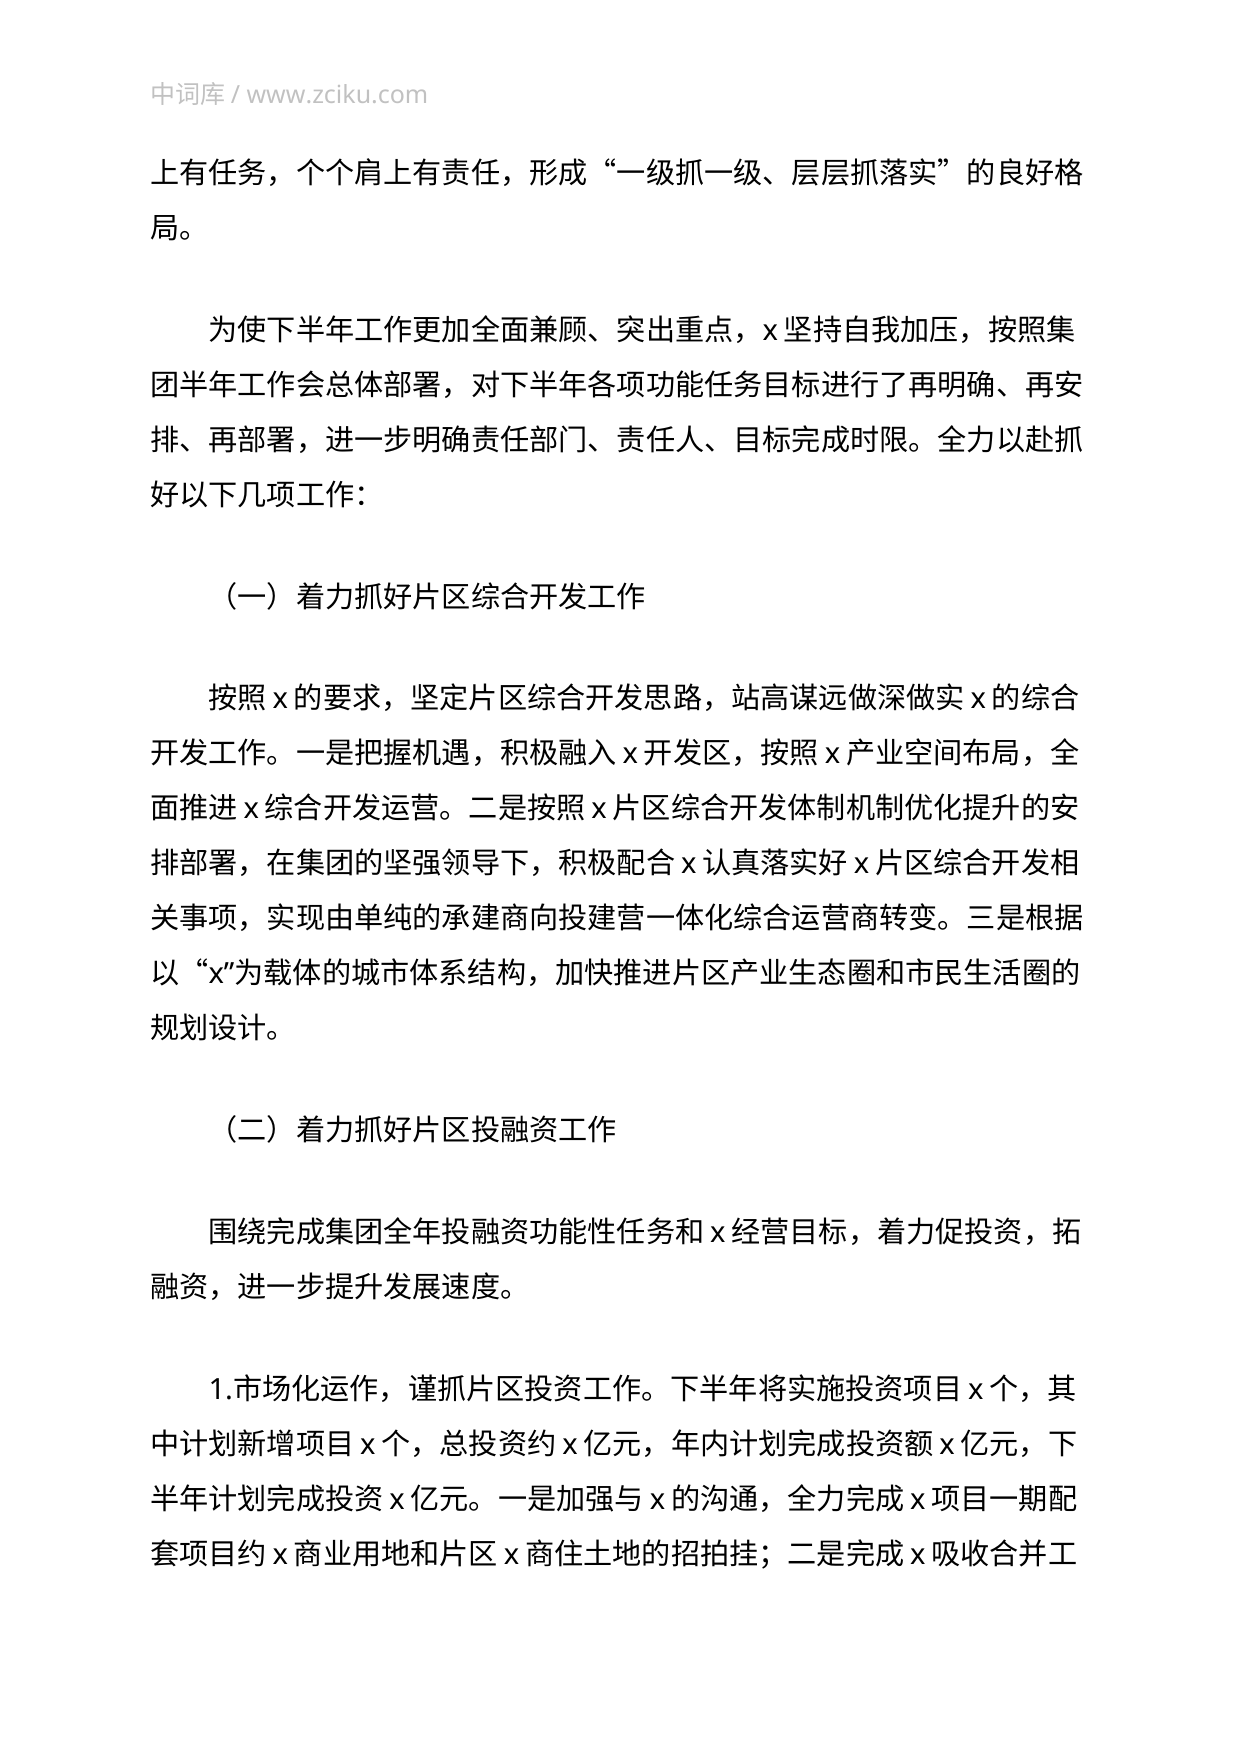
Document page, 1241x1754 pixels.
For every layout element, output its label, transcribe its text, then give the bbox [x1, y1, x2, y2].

text 围绕完成集团全年投融资功能性任务和x经营目标，着力促投资，拓融资，进一步提升发展速度。 [150, 1208, 1090, 1306]
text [150, 150, 1090, 247]
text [150, 1365, 1090, 1573]
text （二）着力抓好片区投融资工作 [150, 1107, 1090, 1149]
text 为使下半年工作更加全面兼顾、突出重点，x坚持自我加压，按照集团半年工作会总体部署，对下半年各项功能任务目标进行了再明确、再安排、再部署，进一步明确责任部门、责任人、目标完成时限。全力以赴抓好以下几项工作： [150, 307, 1090, 514]
text （一）着力抓好片区综合开发工作 [150, 573, 1090, 616]
text 按照x的要求，坚定片区综合开发思路，站高谋远做深做实x的综合开发工作。一是把握机遇，积极融入x开发区，按照x产业空间布局，全面推进x综合开发运营。二是按照x片区综合开发体制机制优化提升的安排部署，在集团的坚强领导下，积极配合x认真落实好x片区综合开发相关事项，实现由单纯的承建商向投建营一体化综合运营商转变。三是根据以“x”为载体的城市体系结构，加快推进片区产业生态圈和市民生活圈的规划设计。 [150, 675, 1090, 1047]
